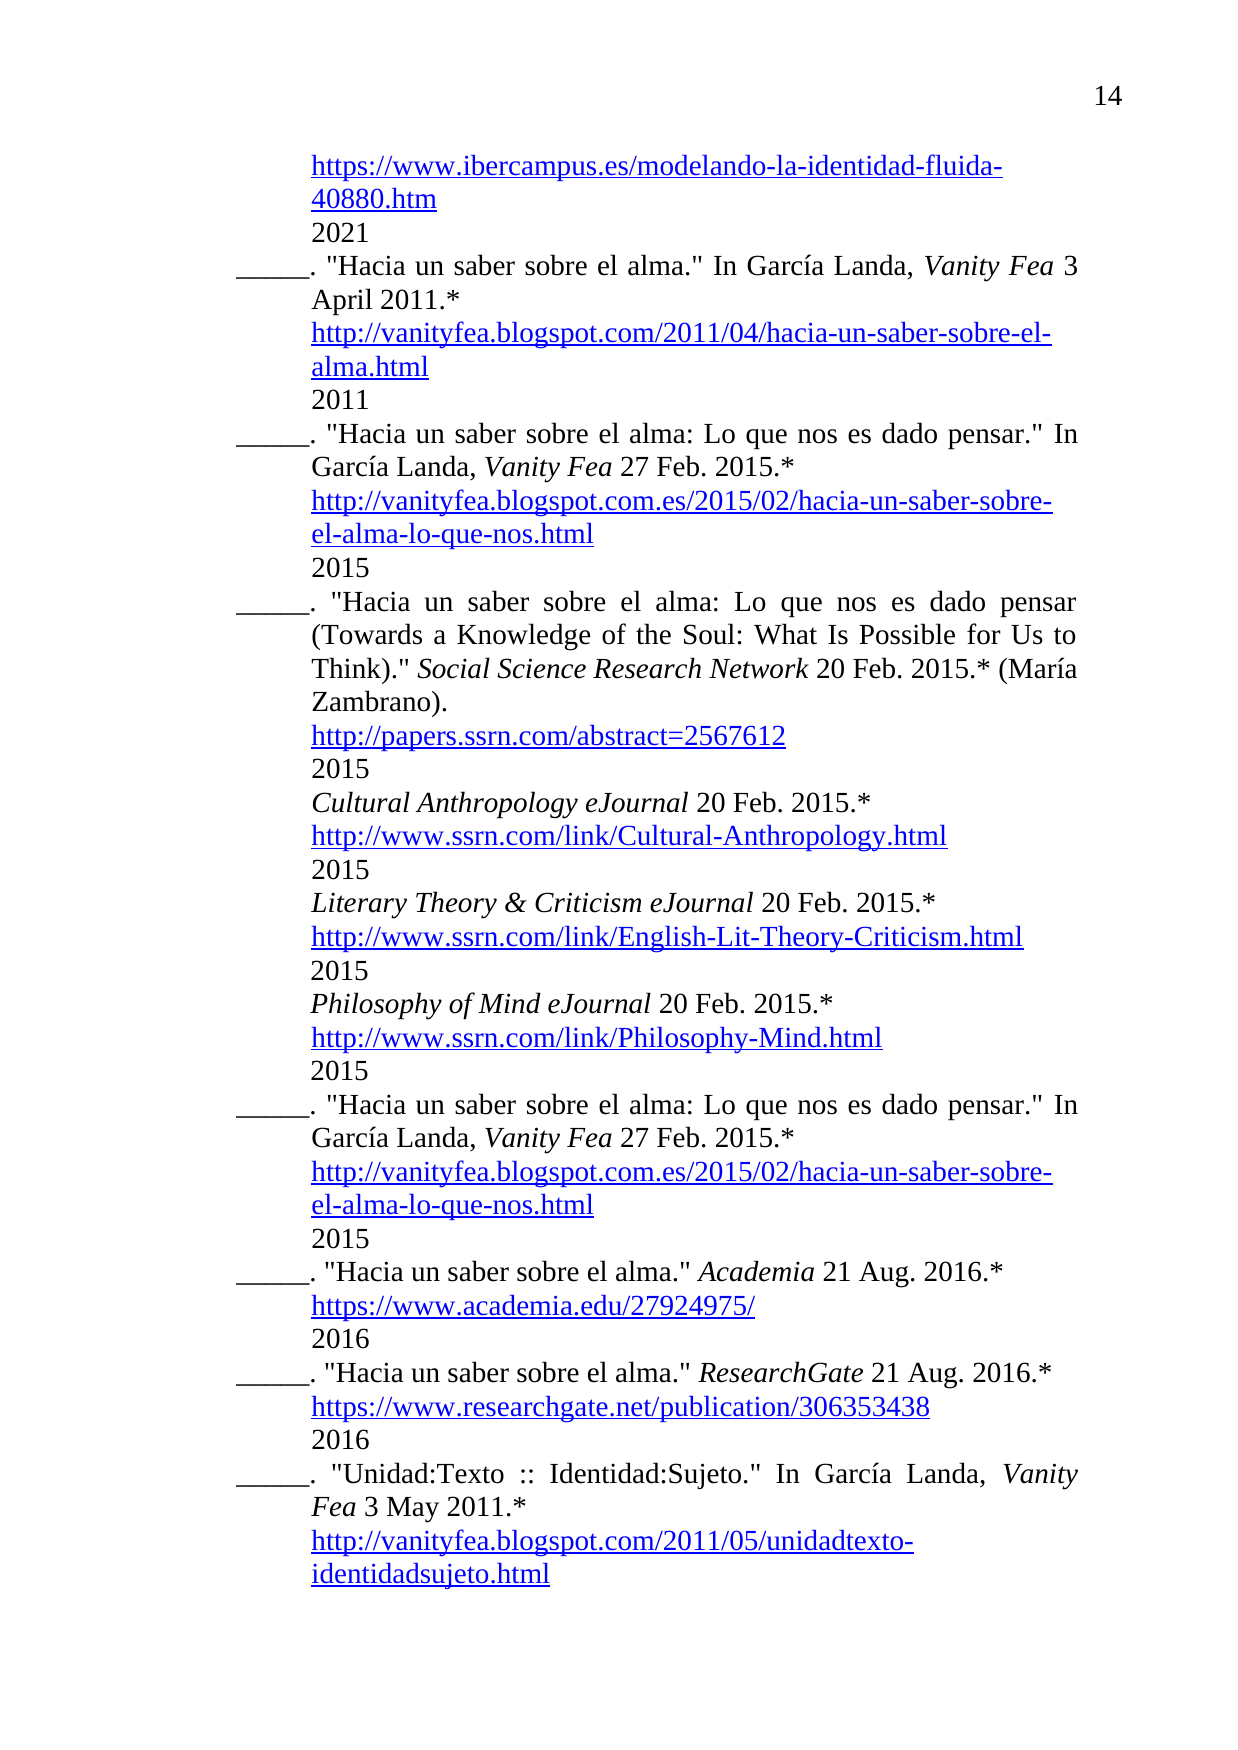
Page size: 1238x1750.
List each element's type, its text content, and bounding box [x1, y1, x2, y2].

text 2015 [236, 751, 1078, 785]
text _____. "Unidad:Texto :: Identidad:Sujeto." In García Landa, Vanity Fea 3 May 2011.* [236, 1456, 1078, 1523]
text 2016 [236, 1422, 1078, 1456]
text Philosophy of Mind eJournal 20 Feb. 2015.* [236, 986, 1078, 1020]
text https://www.ibercampus.es/modelando-la-identidad-fluida-40880.htm [236, 148, 1078, 215]
text _____. "Hacia un saber sobre el alma: Lo que nos es dado pensar." In García Landa, Vanity Fea 27 Feb. 2015.* [236, 416, 1078, 483]
text 2015 [236, 1221, 1078, 1254]
text https://www.researchgate.net/publication/306353438 [236, 1389, 1078, 1422]
text http://vanityfea.blogspot.com.es/2015/02/hacia-un-saber-sobre-el-alma-lo-que-nos.html [236, 1154, 1078, 1221]
text 2015 [236, 550, 1078, 584]
text 2016 [236, 1322, 1078, 1355]
text http://www.ssrn.com/link/Cultural-Anthropology.html [236, 818, 1078, 852]
text http://vanityfea.blogspot.com/2011/04/hacia-un-saber-sobre-el-alma.html [236, 315, 1078, 382]
text http://vanityfea.blogspot.com.es/2015/02/hacia-un-saber-sobre-el-alma-lo-que-nos.html [236, 483, 1078, 550]
text 2015 [236, 1053, 1078, 1087]
text https://www.academia.edu/27924975/ [236, 1288, 1078, 1322]
text 2021 [236, 215, 1078, 248]
text http://www.ssrn.com/link/English-Lit-Theory-Criticism.html [236, 919, 1078, 953]
text _____. "Hacia un saber sobre el alma: Lo que nos es dado pensar (Towards a Knowledge of the Soul: What Is Possible for Us to Think)." Social Science Research Network 20 Feb. 2015.* (María Zambrano). [236, 584, 1078, 718]
text Cultural Anthropology eJournal 20 Feb. 2015.* [236, 785, 1078, 818]
text http://papers.ssrn.com/abstract=2567612 [236, 718, 1078, 751]
text 2015 [236, 953, 1078, 986]
text 2015 [236, 852, 1078, 886]
text _____. "Hacia un saber sobre el alma." Academia 21 Aug. 2016.* [236, 1254, 1078, 1288]
text http://www.ssrn.com/link/Philosophy-Mind.html [236, 1020, 1078, 1053]
text http://vanityfea.blogspot.com/2011/05/unidadtexto-identidadsujeto.html [236, 1523, 1078, 1590]
text _____. "Hacia un saber sobre el alma." In García Landa, Vanity Fea 3 April 2011.* [236, 248, 1078, 315]
text _____. "Hacia un saber sobre el alma: Lo que nos es dado pensar." In García Landa, Vanity Fea 27 Feb. 2015.* [236, 1087, 1078, 1154]
text 2011 [236, 382, 1078, 416]
text _____. "Hacia un saber sobre el alma." ResearchGate 21 Aug. 2016.* [236, 1355, 1078, 1389]
text Literary Theory & Criticism eJournal 20 Feb. 2015.* [236, 886, 1078, 919]
